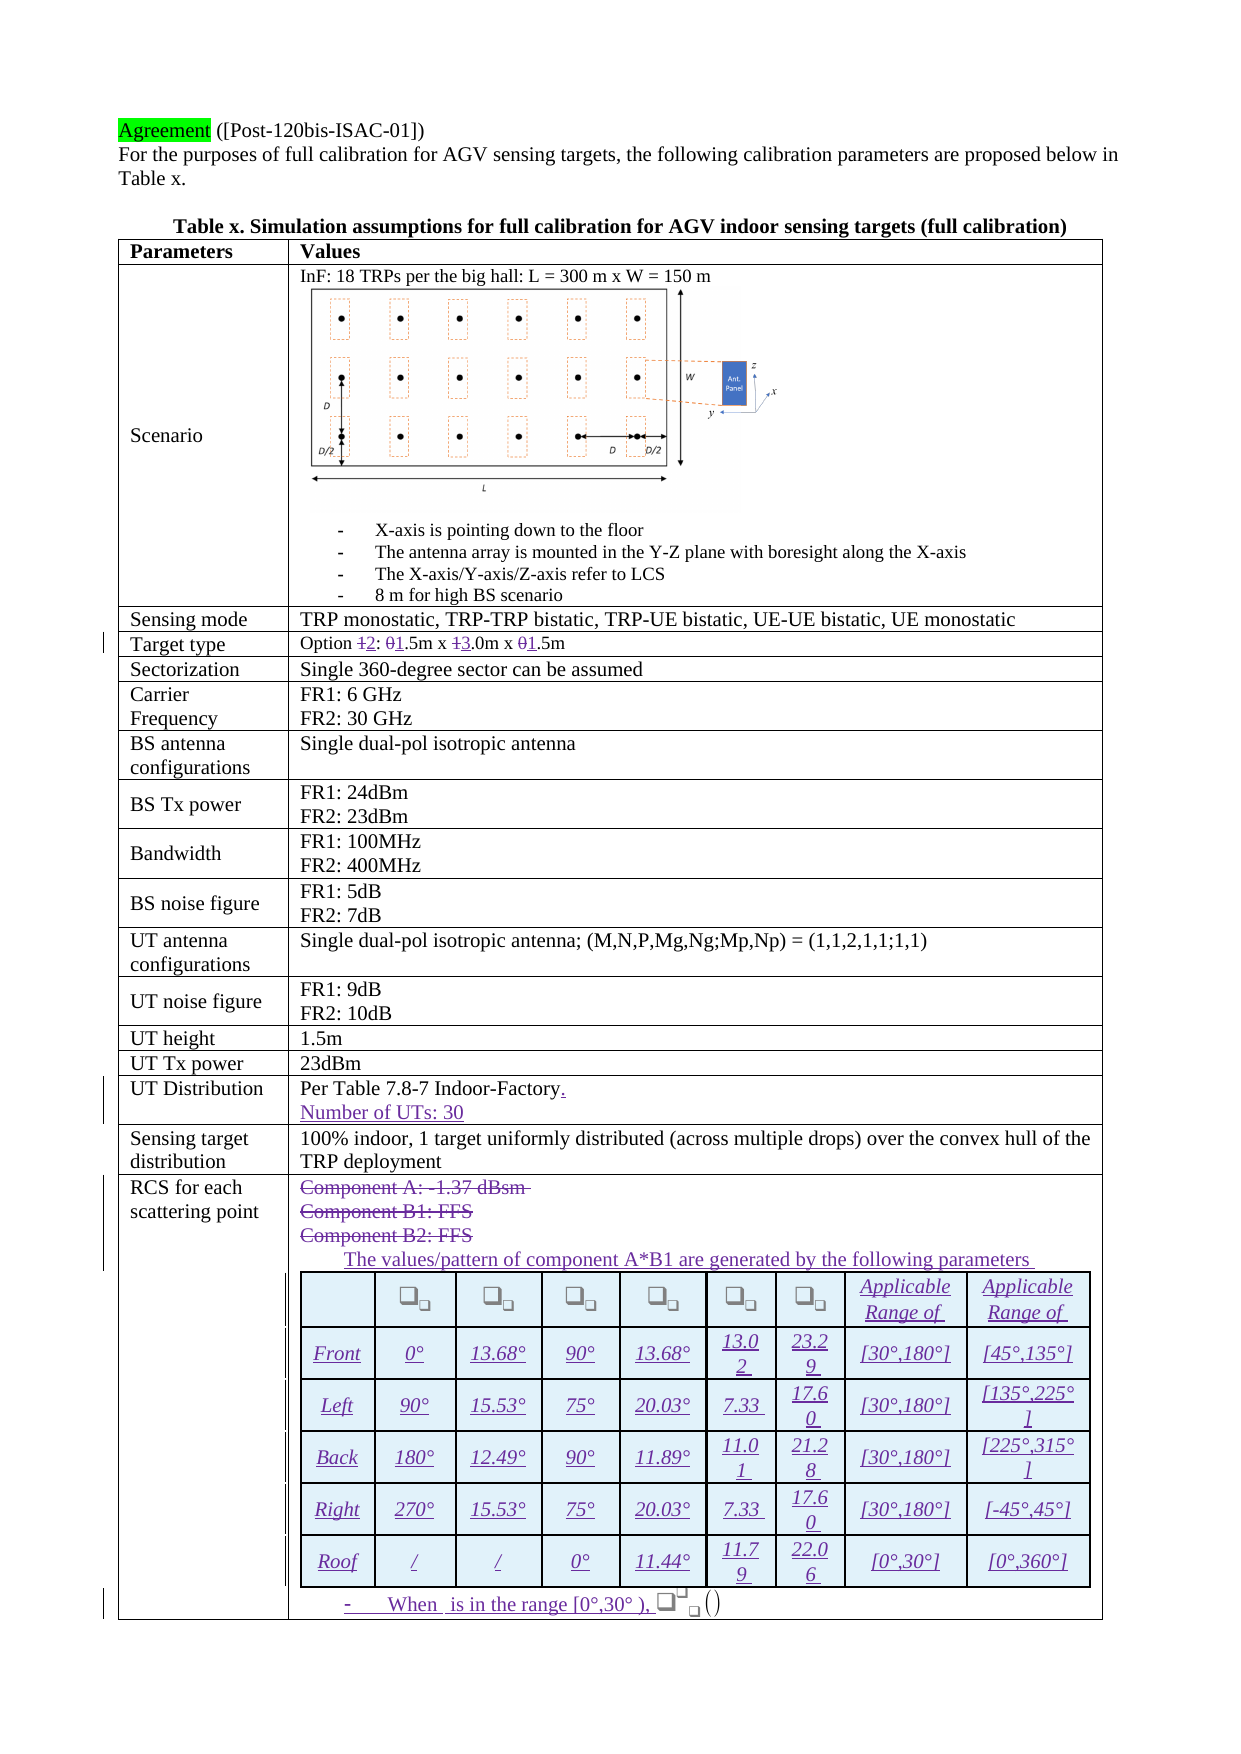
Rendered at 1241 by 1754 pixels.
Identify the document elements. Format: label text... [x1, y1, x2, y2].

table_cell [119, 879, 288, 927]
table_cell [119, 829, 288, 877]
text For the purposes of full calibration for AGV sensing targets, the following calibration parameters are proposed below in Table x. [118, 142, 1122, 190]
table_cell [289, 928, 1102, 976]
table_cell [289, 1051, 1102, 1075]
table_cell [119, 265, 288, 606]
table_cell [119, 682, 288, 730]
picture [310, 286, 784, 513]
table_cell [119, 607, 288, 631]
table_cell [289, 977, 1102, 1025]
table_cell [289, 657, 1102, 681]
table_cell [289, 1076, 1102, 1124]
text Table x. Simulation assumptions for full calibration for AGV indoor sensing targets (full calibration) [118, 214, 1122, 238]
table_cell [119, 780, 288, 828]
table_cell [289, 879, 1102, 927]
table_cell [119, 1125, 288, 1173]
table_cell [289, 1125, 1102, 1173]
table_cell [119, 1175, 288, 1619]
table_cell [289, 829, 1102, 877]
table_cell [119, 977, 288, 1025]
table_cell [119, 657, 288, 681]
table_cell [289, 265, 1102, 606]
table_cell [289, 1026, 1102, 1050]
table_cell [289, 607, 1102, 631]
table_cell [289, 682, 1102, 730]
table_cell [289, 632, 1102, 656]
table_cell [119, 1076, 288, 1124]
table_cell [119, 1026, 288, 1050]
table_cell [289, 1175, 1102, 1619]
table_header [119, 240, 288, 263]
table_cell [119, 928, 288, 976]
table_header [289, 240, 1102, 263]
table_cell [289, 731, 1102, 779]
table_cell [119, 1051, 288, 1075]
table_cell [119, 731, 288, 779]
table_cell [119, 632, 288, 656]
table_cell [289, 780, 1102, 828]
text Agreement ([Post-120bis-ISAC-01]) [211, 118, 1122, 142]
